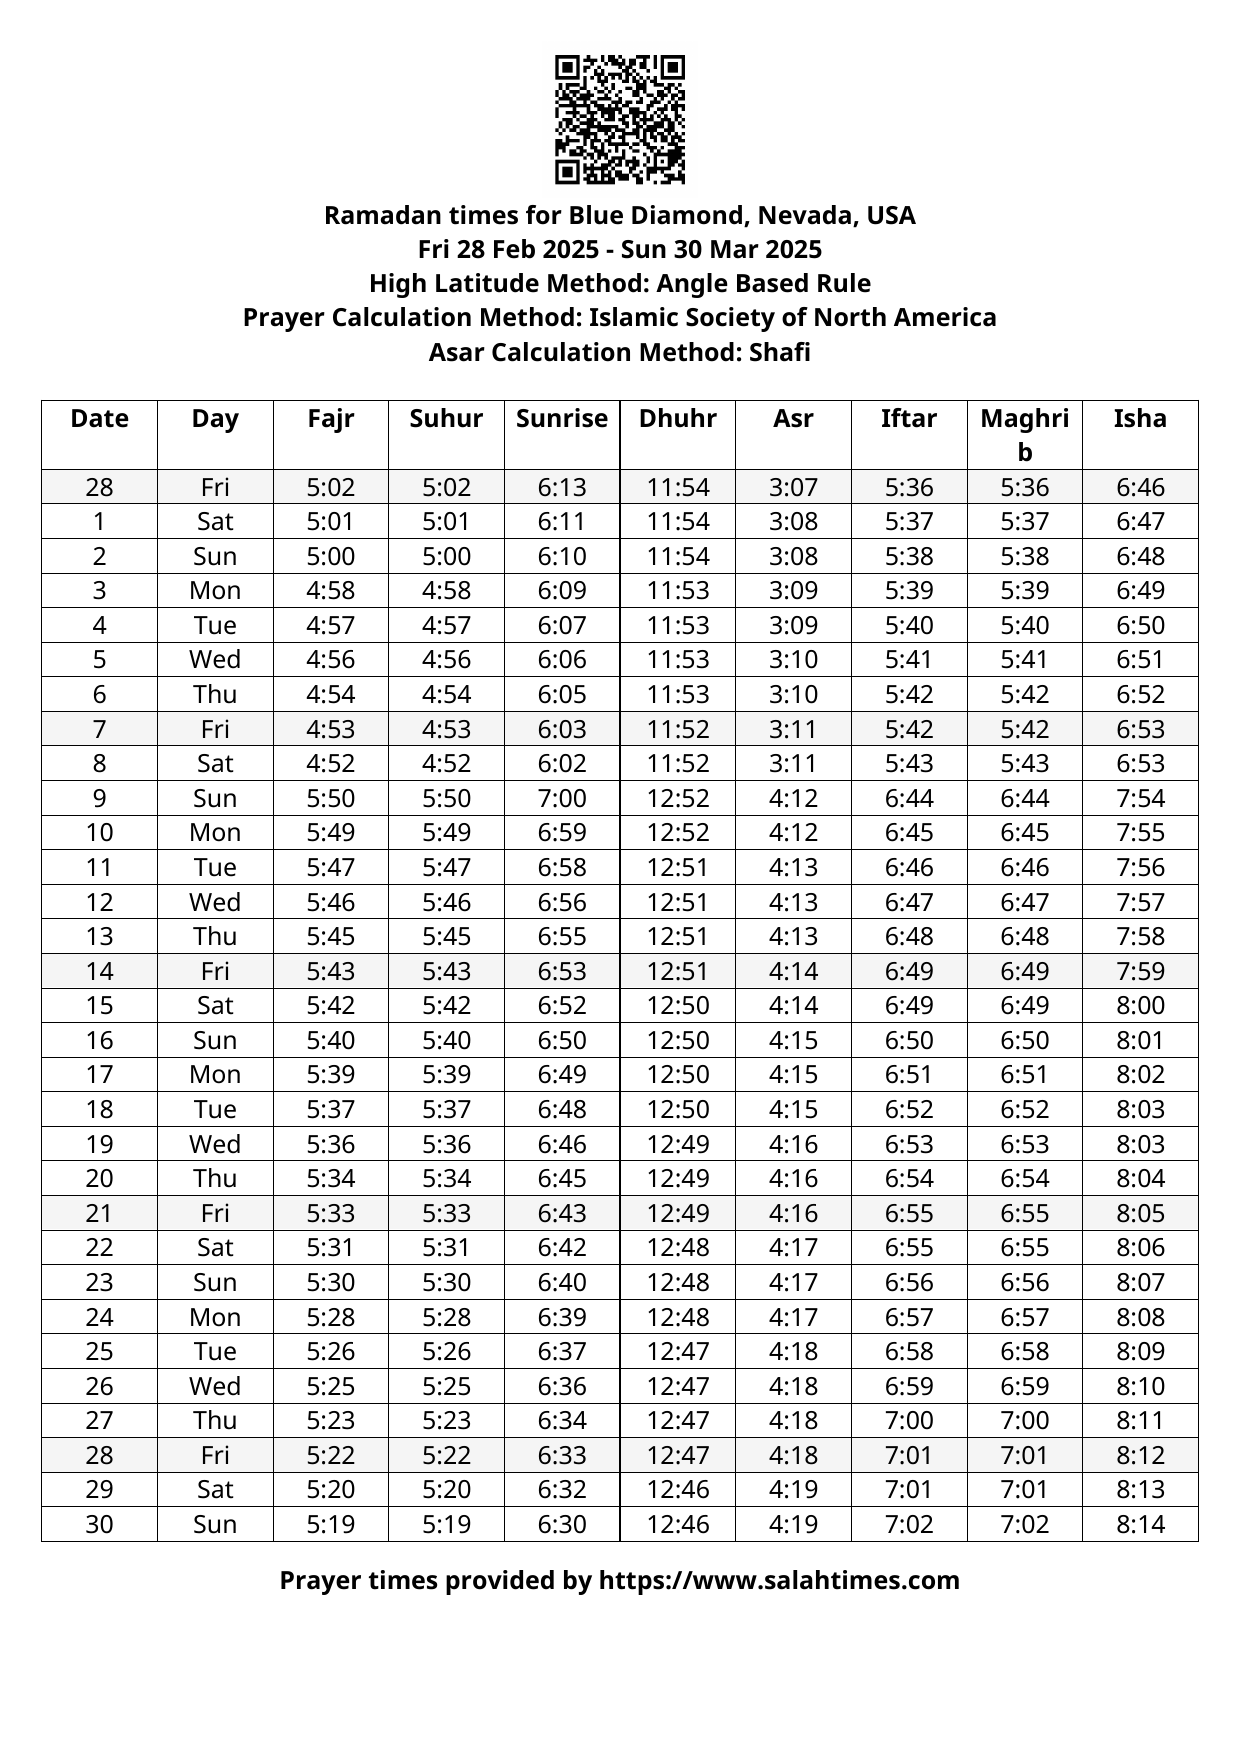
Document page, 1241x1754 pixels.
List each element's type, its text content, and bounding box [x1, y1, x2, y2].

table_cell 5:26 [389, 1334, 504, 1368]
table_cell 6:46 [968, 850, 1082, 884]
table_cell 5:00 [389, 539, 504, 572]
table_cell 5:50 [274, 781, 388, 814]
table_cell 7 [42, 712, 157, 745]
table_cell 6 [42, 677, 157, 711]
table_cell 4:18 [736, 1334, 851, 1368]
table_cell 6:51 [1083, 643, 1198, 676]
table_cell 5:36 [852, 470, 967, 503]
table_cell 11:53 [621, 608, 735, 642]
table_cell 7:01 [968, 1438, 1082, 1472]
table_cell 8:12 [1083, 1438, 1198, 1472]
table_cell Sat [158, 989, 273, 1022]
table_cell 3:09 [736, 574, 851, 607]
table_cell 6:03 [505, 712, 619, 745]
table_cell Sun [158, 1265, 273, 1299]
table_cell 8:01 [1083, 1023, 1198, 1057]
table_cell 12:50 [621, 1092, 735, 1126]
table_cell 4:56 [389, 643, 504, 676]
table_cell 12:48 [621, 1300, 735, 1333]
table_cell 5:00 [274, 539, 388, 572]
table_cell 5:22 [274, 1438, 388, 1472]
table_cell 6:50 [505, 1023, 619, 1057]
table_cell 6:56 [505, 885, 619, 918]
table_cell 12:50 [621, 989, 735, 1022]
table_cell Wed [158, 1369, 273, 1402]
table_cell 11:54 [621, 539, 735, 572]
table_cell 5:46 [274, 885, 388, 918]
table_cell 6:49 [968, 954, 1082, 987]
table_cell 6:51 [852, 1058, 967, 1091]
table_cell 3:11 [736, 712, 851, 745]
table_cell 4:14 [736, 954, 851, 987]
table_cell 4:15 [736, 1092, 851, 1126]
table_cell 6:55 [505, 919, 619, 953]
table_cell 6:58 [505, 850, 619, 884]
table_cell 5:41 [968, 643, 1082, 676]
table_cell 4:18 [736, 1369, 851, 1402]
table_cell 5:42 [968, 677, 1082, 711]
table_cell 5:40 [389, 1023, 504, 1057]
table_cell 6:49 [968, 989, 1082, 1022]
table_cell 4:52 [274, 746, 388, 780]
table_cell 15 [42, 989, 157, 1022]
table_cell 3:10 [736, 643, 851, 676]
table_cell 6:47 [1083, 504, 1198, 538]
table_cell 6:52 [852, 1092, 967, 1126]
table_cell 12:50 [621, 1058, 735, 1091]
table_cell 6:47 [852, 885, 967, 918]
table_cell 5:20 [274, 1473, 388, 1506]
table_cell 6:06 [505, 643, 619, 676]
table_cell 3:10 [736, 677, 851, 711]
table_cell 6:51 [968, 1058, 1082, 1091]
table_cell 30 [42, 1507, 157, 1541]
table_cell 8:06 [1083, 1231, 1198, 1264]
table_cell 3:07 [736, 470, 851, 503]
table_header Fajr [274, 401, 388, 469]
table_cell 4:15 [736, 1023, 851, 1057]
table_cell 8:00 [1083, 989, 1198, 1022]
table_cell 6:46 [505, 1127, 619, 1160]
table_cell 6:33 [505, 1438, 619, 1472]
table_cell 5:36 [968, 470, 1082, 503]
text Prayer times provided by https://www.salahtimes.com [42, 1563, 1198, 1597]
table_cell 12:51 [621, 954, 735, 987]
table_header Asr [736, 401, 851, 469]
table_cell 12:51 [621, 885, 735, 918]
table_cell 12:52 [621, 816, 735, 849]
table_cell 5:23 [389, 1404, 504, 1437]
table_cell 6:43 [505, 1196, 619, 1229]
table_cell 6:48 [852, 919, 967, 953]
table_cell 6:39 [505, 1300, 619, 1333]
table_cell 6:56 [968, 1265, 1082, 1299]
table_cell 6:45 [968, 816, 1082, 849]
table_cell 4:58 [274, 574, 388, 607]
table_cell 12:47 [621, 1369, 735, 1402]
table_cell 7:02 [968, 1507, 1082, 1541]
table_cell 5:49 [274, 816, 388, 849]
table_cell 5:33 [274, 1196, 388, 1229]
table_cell 5:39 [852, 574, 967, 607]
table_cell 5:38 [968, 539, 1082, 572]
table_cell 6:53 [968, 1127, 1082, 1160]
table_cell 5:37 [968, 504, 1082, 538]
table_cell 12:51 [621, 919, 735, 953]
table_cell 12:48 [621, 1231, 735, 1264]
table_cell 5:19 [389, 1507, 504, 1541]
table_cell 5:37 [852, 504, 967, 538]
table_cell 5:42 [389, 989, 504, 1022]
table_cell 4:16 [736, 1196, 851, 1229]
table_cell 11 [42, 850, 157, 884]
table_cell 5:46 [389, 885, 504, 918]
table_cell 5:20 [389, 1473, 504, 1506]
table_cell 6:55 [968, 1231, 1082, 1264]
table_cell Tue [158, 1092, 273, 1126]
table_cell Sat [158, 746, 273, 780]
table_cell Fri [158, 1438, 273, 1472]
table_cell 7:55 [1083, 816, 1198, 849]
table_cell 7:02 [852, 1507, 967, 1541]
table_cell 12:50 [621, 1023, 735, 1057]
table_cell 6:58 [968, 1334, 1082, 1368]
table_cell Fri [158, 1196, 273, 1229]
table_cell 5:41 [852, 643, 967, 676]
table_cell 4:16 [736, 1127, 851, 1160]
table_cell 5:37 [274, 1092, 388, 1126]
table_cell 3:08 [736, 539, 851, 572]
table_cell Sat [158, 504, 273, 538]
table_cell 11:52 [621, 712, 735, 745]
table_cell Thu [158, 919, 273, 953]
table_cell 6:58 [852, 1334, 967, 1368]
table_cell 11:53 [621, 677, 735, 711]
table_cell 5:39 [968, 574, 1082, 607]
table_cell 27 [42, 1404, 157, 1437]
table_cell 5:25 [274, 1369, 388, 1402]
table_cell 12:48 [621, 1265, 735, 1299]
table_cell 13 [42, 919, 157, 953]
table_cell 11:52 [621, 746, 735, 780]
table_cell 7:00 [968, 1404, 1082, 1437]
table_cell 5:45 [389, 919, 504, 953]
table_cell 5:47 [389, 850, 504, 884]
table_cell 5:40 [968, 608, 1082, 642]
table_cell 6:54 [852, 1161, 967, 1195]
table_cell 5:28 [274, 1300, 388, 1333]
table_cell 6:34 [505, 1404, 619, 1437]
table_cell 12:49 [621, 1161, 735, 1195]
table_cell 12:52 [621, 781, 735, 814]
table_cell Tue [158, 608, 273, 642]
table_cell 5:47 [274, 850, 388, 884]
table_cell 4:54 [274, 677, 388, 711]
table_cell 8:14 [1083, 1507, 1198, 1541]
table_cell 6:09 [505, 574, 619, 607]
table_header Suhur [389, 401, 504, 469]
table_cell 8:13 [1083, 1473, 1198, 1506]
table_cell Sat [158, 1231, 273, 1264]
table_cell 2 [42, 539, 157, 572]
table_cell 4:13 [736, 919, 851, 953]
table_cell 19 [42, 1127, 157, 1160]
table_cell 4:17 [736, 1300, 851, 1333]
table_cell 7:00 [852, 1404, 967, 1437]
table_cell Sun [158, 781, 273, 814]
table_cell Fri [158, 954, 273, 987]
table_cell 4:12 [736, 816, 851, 849]
table_cell 4:18 [736, 1438, 851, 1472]
table_cell 7:59 [1083, 954, 1198, 987]
table_header Maghrib [968, 401, 1082, 469]
table_cell 5:01 [274, 504, 388, 538]
table_cell 5:34 [389, 1161, 504, 1195]
table_cell 28 [42, 470, 157, 503]
table_cell 5:30 [389, 1265, 504, 1299]
table_cell 22 [42, 1231, 157, 1264]
table_cell 5 [42, 643, 157, 676]
table_cell 6:53 [1083, 746, 1198, 780]
table_cell 6:46 [1083, 470, 1198, 503]
table_cell 7:01 [968, 1473, 1082, 1506]
table_cell 29 [42, 1473, 157, 1506]
table_cell Thu [158, 1161, 273, 1195]
table_cell 4:56 [274, 643, 388, 676]
table_cell 5:39 [389, 1058, 504, 1091]
table_cell 5:37 [389, 1092, 504, 1126]
table_cell 7:54 [1083, 781, 1198, 814]
table_cell 6:46 [852, 850, 967, 884]
table_cell 7:58 [1083, 919, 1198, 953]
table_cell 5:31 [274, 1231, 388, 1264]
table_cell Sun [158, 1507, 273, 1541]
table_cell 6:02 [505, 746, 619, 780]
table_cell 4:19 [736, 1473, 851, 1506]
table_cell 23 [42, 1265, 157, 1299]
table_cell 7:01 [852, 1438, 967, 1472]
table_cell 16 [42, 1023, 157, 1057]
table_cell 6:42 [505, 1231, 619, 1264]
table_cell 6:50 [1083, 608, 1198, 642]
table_cell 5:31 [389, 1231, 504, 1264]
text Fri 28 Feb 2025 - Sun 30 Mar 2025 [42, 232, 1198, 266]
table_cell 8:08 [1083, 1300, 1198, 1333]
table_cell 8:05 [1083, 1196, 1198, 1229]
table_cell 5:45 [274, 919, 388, 953]
table_cell 21 [42, 1196, 157, 1229]
table_cell 1 [42, 504, 157, 538]
table_cell Fri [158, 470, 273, 503]
table_cell Wed [158, 1127, 273, 1160]
table_cell 4:58 [389, 574, 504, 607]
table_cell 8 [42, 746, 157, 780]
table_cell 3 [42, 574, 157, 607]
table_cell 4:17 [736, 1265, 851, 1299]
table_cell 6:48 [1083, 539, 1198, 572]
table_cell 12:47 [621, 1334, 735, 1368]
table_cell 6:59 [852, 1369, 967, 1402]
table_cell 6:55 [968, 1196, 1082, 1229]
table_cell 5:36 [389, 1127, 504, 1160]
table_cell Thu [158, 1404, 273, 1437]
table_cell 6:32 [505, 1473, 619, 1506]
table_cell 6:44 [968, 781, 1082, 814]
table_cell Fri [158, 712, 273, 745]
table_cell 9 [42, 781, 157, 814]
table_cell 4:17 [736, 1231, 851, 1264]
table_cell 4:57 [274, 608, 388, 642]
table_cell 6:45 [852, 816, 967, 849]
table_cell 4:13 [736, 885, 851, 918]
table_cell 5:42 [968, 712, 1082, 745]
table_cell 5:43 [389, 954, 504, 987]
table_cell 4:53 [274, 712, 388, 745]
table_cell 12:46 [621, 1507, 735, 1541]
table_cell 6:49 [852, 989, 967, 1022]
table_cell 3:11 [736, 746, 851, 780]
table_cell Thu [158, 677, 273, 711]
table_cell 6:52 [968, 1092, 1082, 1126]
table_cell 12 [42, 885, 157, 918]
table_cell 6:53 [852, 1127, 967, 1160]
table_cell 6:10 [505, 539, 619, 572]
table_cell Tue [158, 850, 273, 884]
table_cell 6:49 [852, 954, 967, 987]
table_cell 5:25 [389, 1369, 504, 1402]
table_cell 11:54 [621, 504, 735, 538]
table_cell 25 [42, 1334, 157, 1368]
table_cell 11:54 [621, 470, 735, 503]
text Prayer Calculation Method: Islamic Society of North America [42, 300, 1198, 334]
table_cell 6:59 [505, 816, 619, 849]
table_cell Sun [158, 1023, 273, 1057]
table_cell 14 [42, 954, 157, 987]
table_cell Sat [158, 1473, 273, 1506]
table_cell 8:03 [1083, 1127, 1198, 1160]
table_cell 7:57 [1083, 885, 1198, 918]
table_cell 5:28 [389, 1300, 504, 1333]
table_cell 5:42 [852, 712, 967, 745]
table_cell 10 [42, 816, 157, 849]
table_cell 4:19 [736, 1507, 851, 1541]
table_cell 6:40 [505, 1265, 619, 1299]
table_cell 6:30 [505, 1507, 619, 1541]
table_cell 6:47 [968, 885, 1082, 918]
table_cell Mon [158, 1058, 273, 1091]
table_cell 8:07 [1083, 1265, 1198, 1299]
table_cell 7:00 [505, 781, 619, 814]
table_cell 26 [42, 1369, 157, 1402]
table_cell 5:43 [968, 746, 1082, 780]
text Asar Calculation Method: Shafi [42, 334, 1198, 368]
table_cell 12:47 [621, 1404, 735, 1437]
table_cell 6:56 [852, 1265, 967, 1299]
table_cell 6:45 [505, 1161, 619, 1195]
table_header Date [42, 401, 157, 469]
table_cell Tue [158, 1334, 273, 1368]
table_cell 24 [42, 1300, 157, 1333]
table_cell 5:30 [274, 1265, 388, 1299]
table_cell 6:07 [505, 608, 619, 642]
table_cell Sun [158, 539, 273, 572]
table_cell 6:48 [505, 1092, 619, 1126]
table_cell 3:09 [736, 608, 851, 642]
table_cell 5:50 [389, 781, 504, 814]
table_cell 8:10 [1083, 1369, 1198, 1402]
table_cell 6:54 [968, 1161, 1082, 1195]
picture [542, 41, 699, 198]
table_cell 8:04 [1083, 1161, 1198, 1195]
table_cell 12:49 [621, 1127, 735, 1160]
table_cell 6:13 [505, 470, 619, 503]
table_header Day [158, 401, 273, 469]
table_cell 5:49 [389, 816, 504, 849]
table_cell 6:57 [852, 1300, 967, 1333]
table_cell 5:22 [389, 1438, 504, 1472]
table_cell 5:34 [274, 1161, 388, 1195]
table_cell 5:43 [852, 746, 967, 780]
table_cell 5:40 [274, 1023, 388, 1057]
table_header Iftar [852, 401, 967, 469]
table_cell 4:13 [736, 850, 851, 884]
table_cell 8:03 [1083, 1092, 1198, 1126]
table_cell 11:53 [621, 574, 735, 607]
table_cell 28 [42, 1438, 157, 1472]
table_cell 11:53 [621, 643, 735, 676]
table_cell 5:33 [389, 1196, 504, 1229]
table_cell 18 [42, 1092, 157, 1126]
table_cell 6:57 [968, 1300, 1082, 1333]
table_cell 6:53 [505, 954, 619, 987]
table_cell 6:36 [505, 1369, 619, 1402]
table_cell 5:01 [389, 504, 504, 538]
table_cell 5:26 [274, 1334, 388, 1368]
table_cell 6:50 [852, 1023, 967, 1057]
table_cell 5:40 [852, 608, 967, 642]
table_cell 6:37 [505, 1334, 619, 1368]
table_cell 4:18 [736, 1404, 851, 1437]
table_cell 6:48 [968, 919, 1082, 953]
table_cell 6:52 [505, 989, 619, 1022]
table_cell 4 [42, 608, 157, 642]
table_cell 5:23 [274, 1404, 388, 1437]
table_cell 4:12 [736, 781, 851, 814]
table_cell 12:51 [621, 850, 735, 884]
table_cell 6:55 [852, 1196, 967, 1229]
table_cell 7:56 [1083, 850, 1198, 884]
table_cell 17 [42, 1058, 157, 1091]
table_cell 7:01 [852, 1473, 967, 1506]
table_cell 8:11 [1083, 1404, 1198, 1437]
table_cell 5:19 [274, 1507, 388, 1541]
table_cell 12:46 [621, 1473, 735, 1506]
table_cell 4:14 [736, 989, 851, 1022]
text High Latitude Method: Angle Based Rule [42, 266, 1198, 300]
table_cell 6:53 [1083, 712, 1198, 745]
table_cell 4:54 [389, 677, 504, 711]
table_cell 5:02 [274, 470, 388, 503]
table_cell 12:49 [621, 1196, 735, 1229]
table_header Dhuhr [621, 401, 735, 469]
table_cell 20 [42, 1161, 157, 1195]
table_cell 5:43 [274, 954, 388, 987]
table_cell 6:52 [1083, 677, 1198, 711]
table_cell Mon [158, 1300, 273, 1333]
table_cell 6:05 [505, 677, 619, 711]
table_cell 6:11 [505, 504, 619, 538]
table_cell 4:16 [736, 1161, 851, 1195]
table_cell Wed [158, 885, 273, 918]
table_cell 5:02 [389, 470, 504, 503]
table_cell 4:52 [389, 746, 504, 780]
table_header Sunrise [505, 401, 619, 469]
table_cell Mon [158, 574, 273, 607]
table_cell 5:39 [274, 1058, 388, 1091]
table_cell 6:49 [1083, 574, 1198, 607]
table_cell 5:42 [852, 677, 967, 711]
table_cell 4:57 [389, 608, 504, 642]
table_cell 6:49 [505, 1058, 619, 1091]
table_cell 4:15 [736, 1058, 851, 1091]
table_cell 3:08 [736, 504, 851, 538]
table_cell 6:50 [968, 1023, 1082, 1057]
table_cell Wed [158, 643, 273, 676]
table_cell 6:44 [852, 781, 967, 814]
table_cell Mon [158, 816, 273, 849]
table_cell 4:53 [389, 712, 504, 745]
table_cell 12:47 [621, 1438, 735, 1472]
text Ramadan times for Blue Diamond, Nevada, USA [42, 198, 1198, 232]
table_header Isha [1083, 401, 1198, 469]
table_cell 5:36 [274, 1127, 388, 1160]
table_cell 8:09 [1083, 1334, 1198, 1368]
table_cell 5:42 [274, 989, 388, 1022]
table_cell 6:55 [852, 1231, 967, 1264]
table_cell 5:38 [852, 539, 967, 572]
table_cell 6:59 [968, 1369, 1082, 1402]
table_cell 8:02 [1083, 1058, 1198, 1091]
